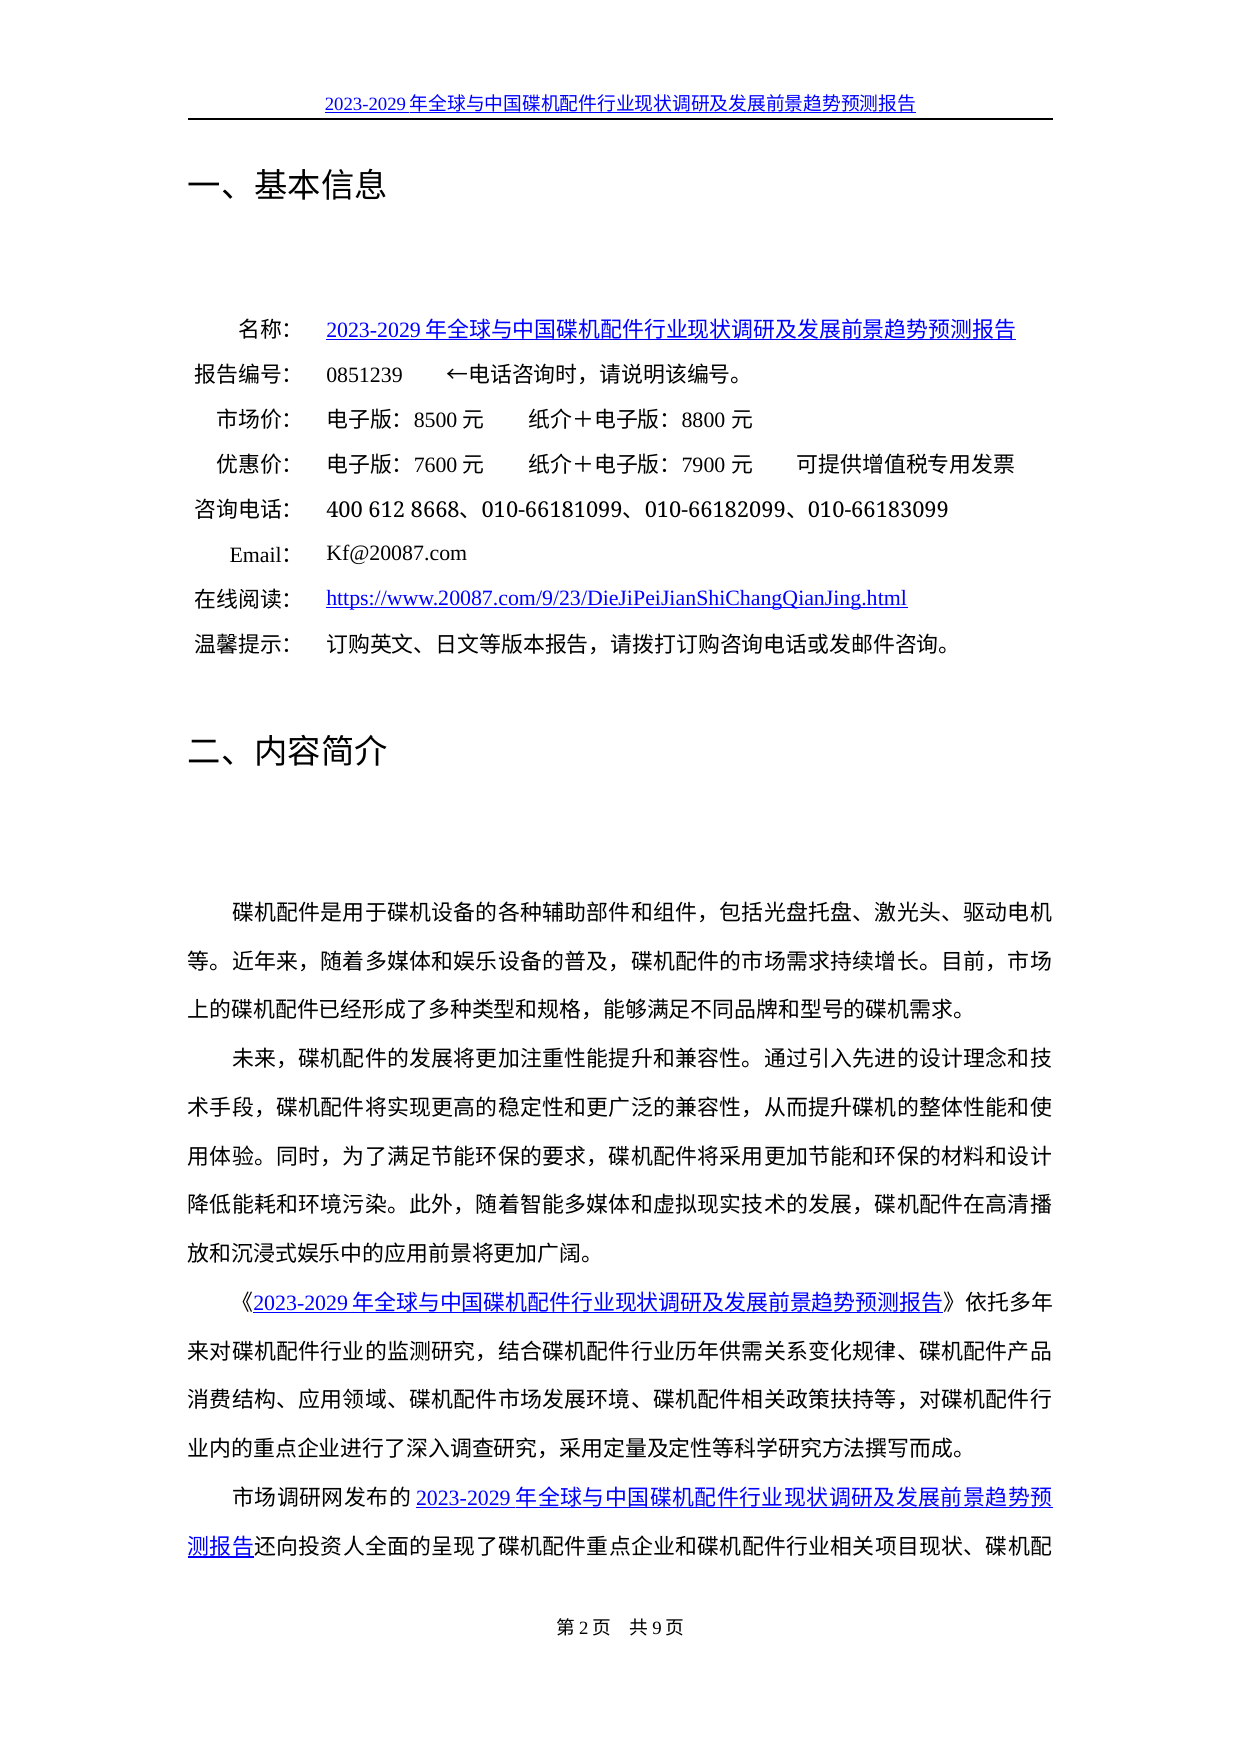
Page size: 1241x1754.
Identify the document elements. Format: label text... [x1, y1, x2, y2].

table_cell 0851239 ←电话咨询时，请说明该编号。 [315, 357, 1073, 402]
table_cell Email： [167, 537, 315, 582]
table_cell 温馨提示： [167, 627, 315, 672]
table_cell 400 612 8668、010-66181099、010-66182099、010-66183099 [315, 492, 1073, 537]
title 二、内容简介 [187, 717, 1053, 782]
table_cell 报告编号： [167, 357, 315, 402]
table_header 2023-2029年全球与中国碟机配件行业现状调研及发展前景趋势预测报告 [315, 312, 1073, 357]
title 一、基本信息 [187, 150, 1053, 215]
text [187, 894, 1053, 1561]
table_cell 电子版：8500 元 纸介＋电子版：8800 元 [315, 402, 1073, 447]
table_cell 咨询电话： [167, 492, 315, 537]
table_cell [315, 582, 1073, 627]
table_cell 优惠价： [167, 447, 315, 492]
table_header 名称： [167, 312, 315, 357]
table_cell 电子版：7600 元 纸介＋电子版：7900 元 可提供增值税专用发票 [315, 447, 1073, 492]
table_cell 市场价： [167, 402, 315, 447]
table_cell 订购英文、日文等版本报告，请拨打订购咨询电话或发邮件咨询。 [315, 627, 1073, 672]
table_cell 在线阅读： [167, 582, 315, 627]
table_cell Kf@20087.com [315, 537, 1073, 582]
